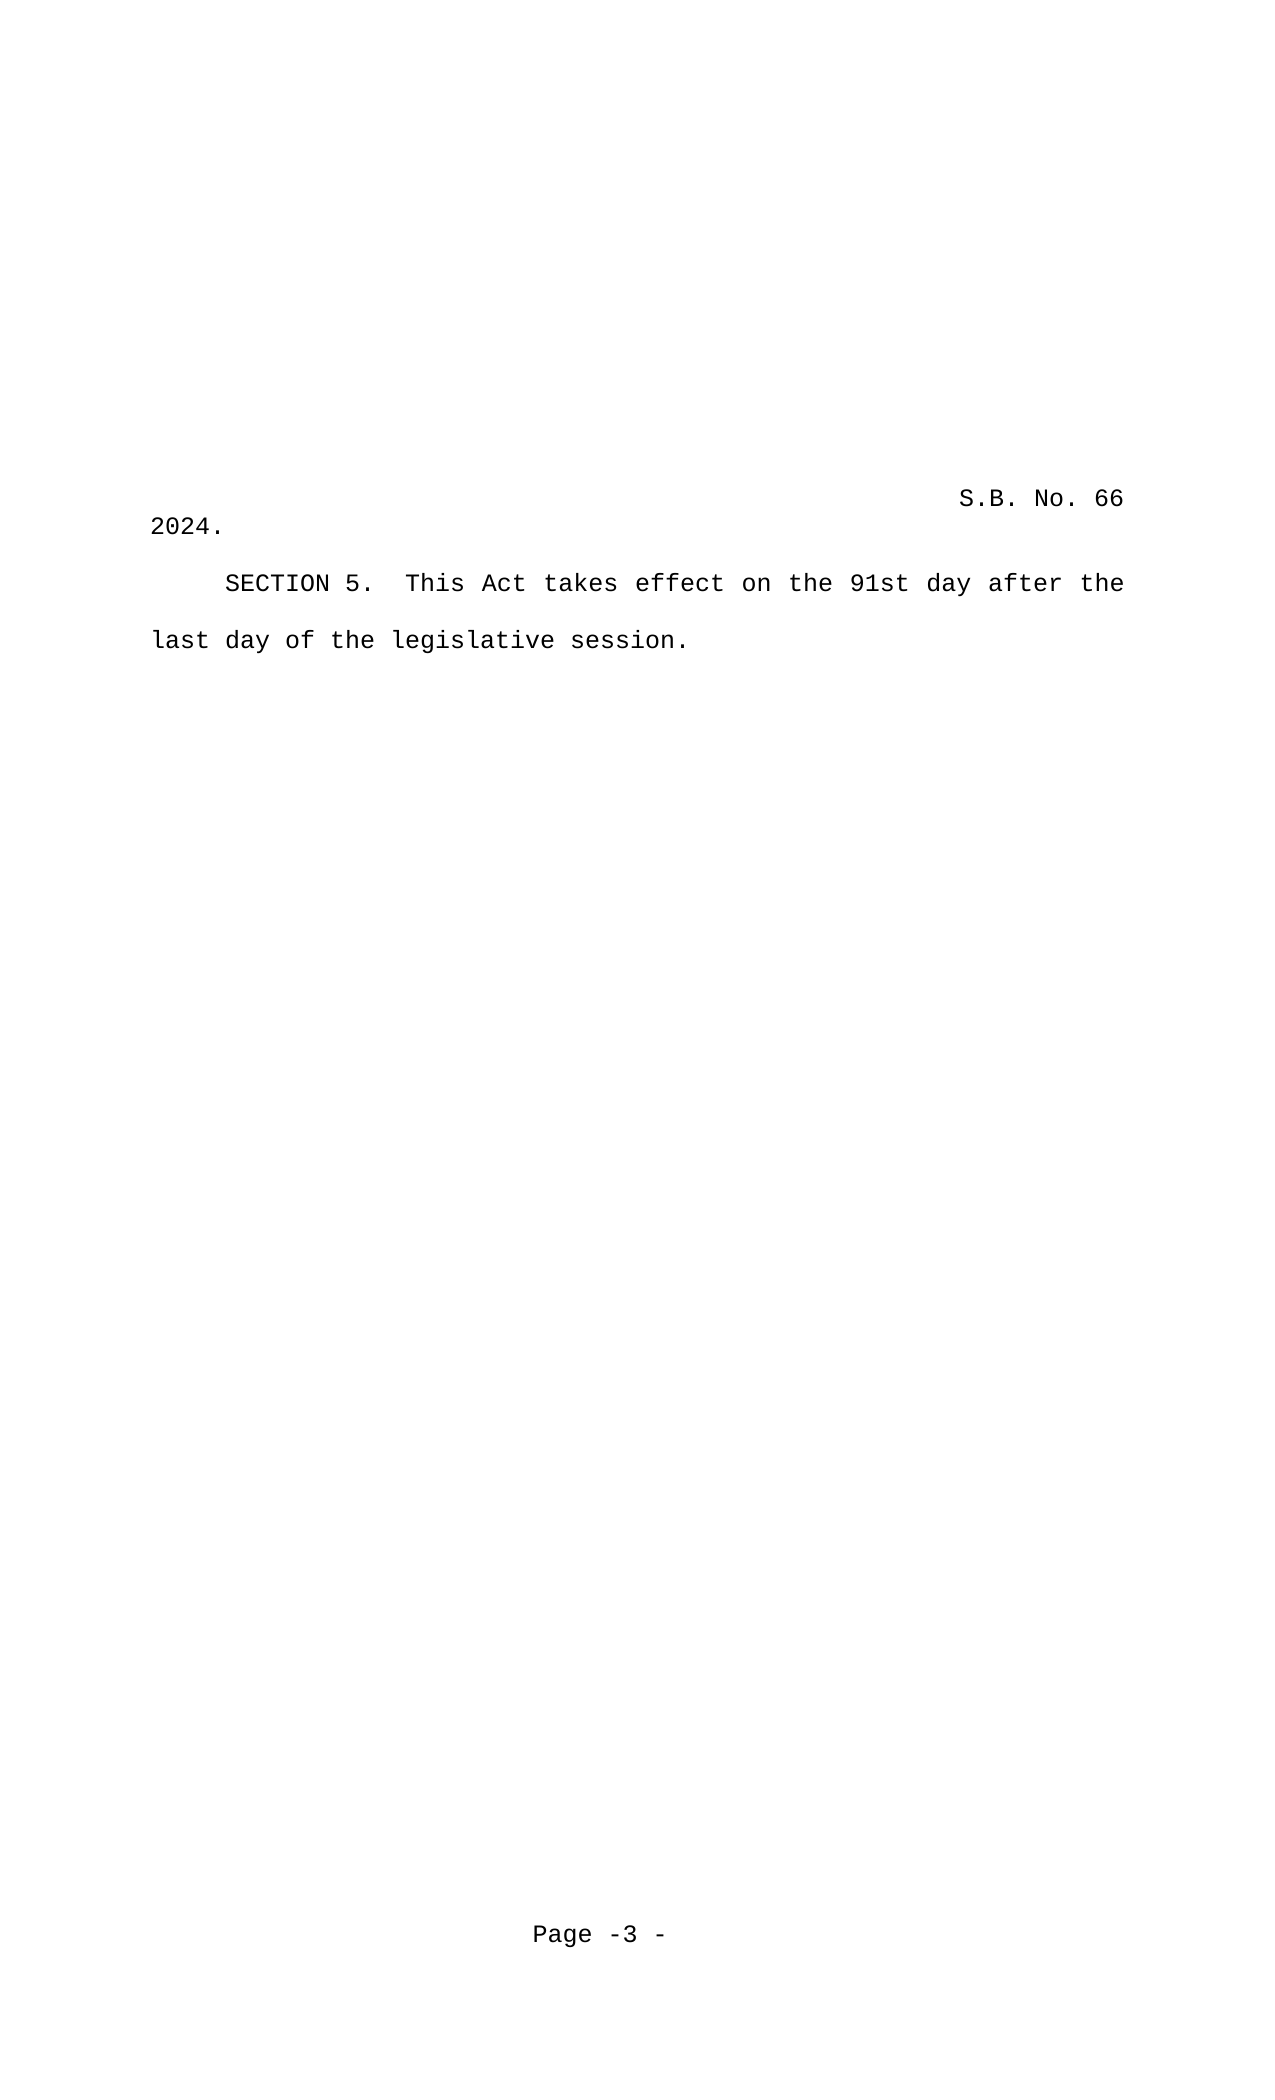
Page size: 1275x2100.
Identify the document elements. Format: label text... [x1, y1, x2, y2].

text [150, 514, 1125, 542]
text SECTION 5. This Act takes effect on the 91st day after the last day of the legislative session. [150, 571, 1125, 656]
